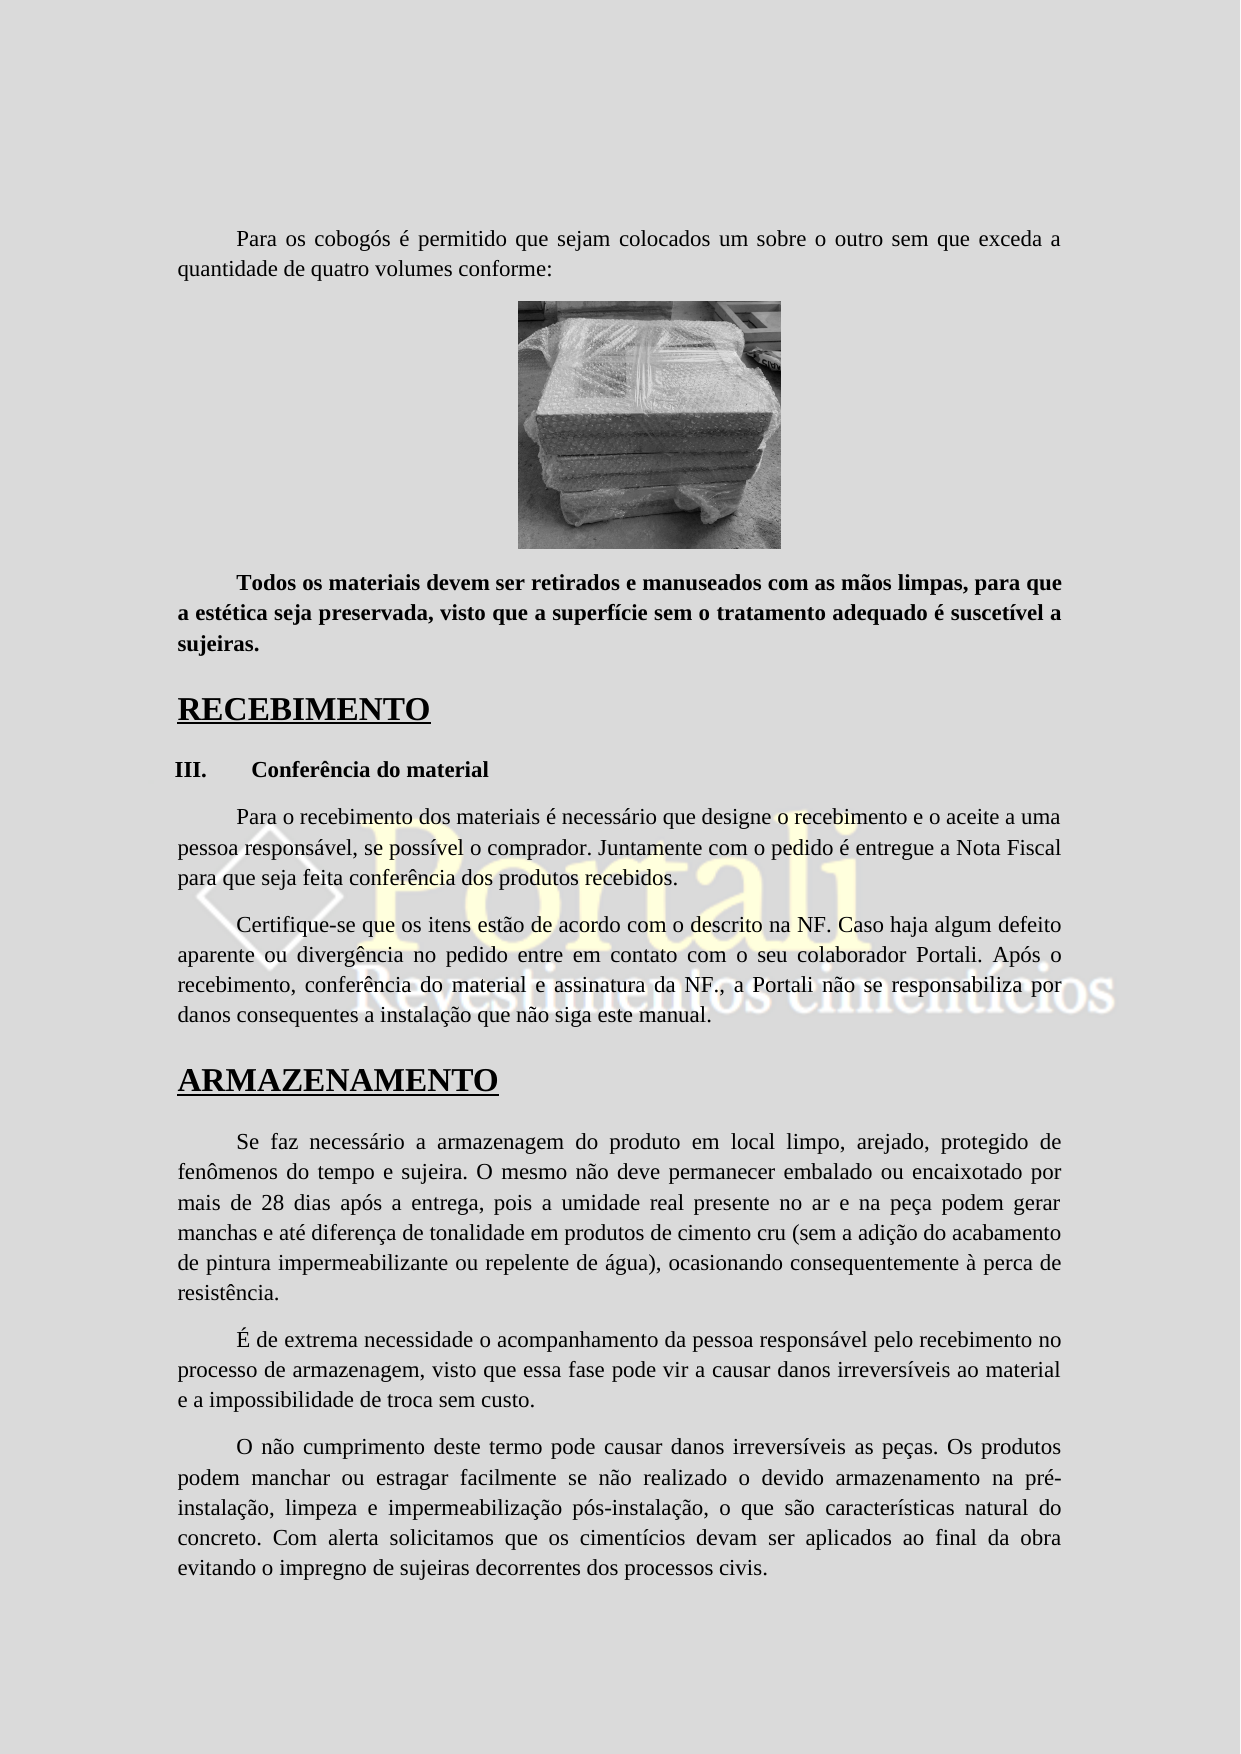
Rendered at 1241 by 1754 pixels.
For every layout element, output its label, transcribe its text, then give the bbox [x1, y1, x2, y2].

text Certifique-se que os itens estão de acordo com o descrito na NF. Caso haja algum defeito aparente ou divergência no pedido entre em contato com o seu colaborador Portali. Após o recebimento, conferência do material e assinatura da NF., a Portali não se responsabiliza por danos consequentes a instalação que não siga este manual. [177, 911, 1063, 1028]
text O não cumprimento deste termo pode causar danos irreversíveis as peças. Os produtos podem manchar ou estragar facilmente se não realizado o devido armazenamento na pré-instalação, limpeza e impermeabilização pós-instalação, o que são características natural do concreto. Com alerta solicitamos que os cimentícios devam ser aplicados ao final da obra evitando o impregno de sujeiras decorrentes dos processos civis. [177, 1433, 1063, 1581]
subtitle ARMAZENAMENTO [177, 1061, 1063, 1099]
text Se faz necessário a armazenagem do produto em local limpo, arejado, protegido de fenômenos do tempo e sujeira. O mesmo não deve permanecer embalado ou encaixotado por mais de 28 dias após a entrega, pois a umidade real presente no ar e na peça podem gerar manchas e até diferença de tonalidade em produtos de cimento cru (sem a adição do acabamento de pintura impermeabilizante ou repelente de água), ocasionando consequentemente à perca de resistência. [177, 1128, 1063, 1306]
text Para os cobogós é permitido que sejam colocados um sobre o outro sem que exceda a quantidade de quatro volumes conforme: [177, 225, 1063, 281]
picture [518, 301, 781, 549]
subtitle RECEBIMENTO [177, 689, 1063, 727]
text Todos os materiais devem ser retirados e manuseados com as mãos limpas, para que a estética seja preservada, visto que a superfície sem o tratamento adequado é suscetível a sujeiras. [177, 569, 1063, 656]
text É de extrema necessidade o acompanhamento da pessoa responsável pelo recebimento no processo de armazenagem, visto que essa fase pode vir a causar danos irreversíveis ao material e a impossibilidade de troca sem custo. [177, 1326, 1063, 1413]
text Para o recebimento dos materiais é necessário que designe o recebimento e o aceite a uma pessoa responsável, se possível o comprador. Juntamente com o pedido é entregue a Nota Fiscal para que seja feita conferência dos produtos recebidos. [177, 803, 1063, 890]
subtitle Conferência do material [177, 757, 1063, 783]
